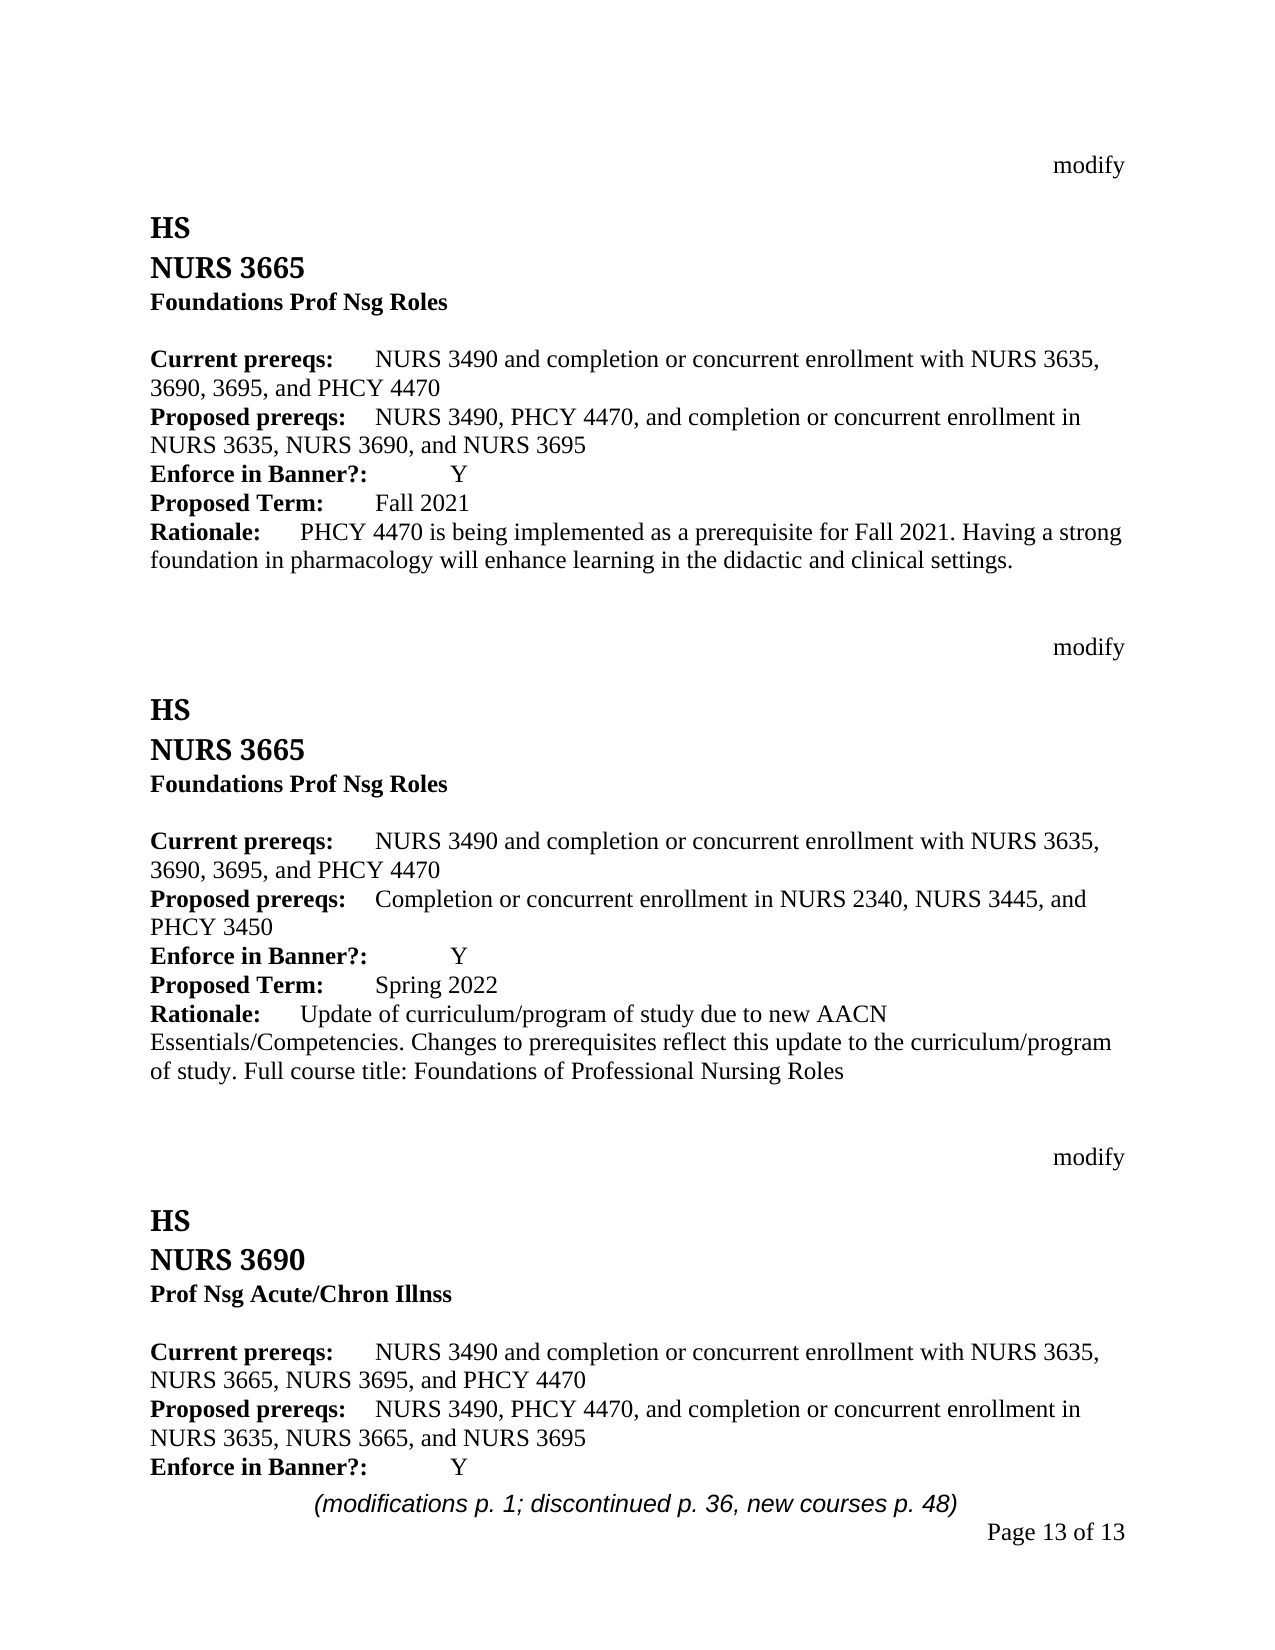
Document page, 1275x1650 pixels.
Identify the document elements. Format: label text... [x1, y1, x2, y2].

text Rationale: Update of curriculum/program of study due to new AACN Essentials/Competencies. Changes to prerequisites reflect this update to the curriculum/program of study. Full course title: Foundations of Professional Nursing Roles [150, 999, 1125, 1085]
text modify [150, 150, 1125, 179]
text Proposed prereqs: NURS 3490, PHCY 4470, and completion or concurrent enrollment in NURS 3635, NURS 3690, and NURS 3695 [150, 402, 1125, 459]
text Enforce in Banner?: Y [150, 459, 1125, 488]
text HS [150, 207, 1125, 247]
text NURS 3665 [150, 729, 1125, 769]
text Proposed prereqs: NURS 3490, PHCY 4470, and completion or concurrent enrollment in NURS 3635, NURS 3665, and NURS 3695 [150, 1394, 1125, 1452]
text modify [150, 1142, 1125, 1171]
text HS [150, 1200, 1125, 1240]
text Proposed Term: Fall 2021 [150, 488, 1125, 517]
text modify [150, 632, 1125, 661]
text Foundations Prof Nsg Roles [150, 287, 1125, 316]
text Enforce in Banner?: Y [150, 941, 1125, 970]
text Current prereqs: NURS 3490 and completion or concurrent enrollment with NURS 3635, 3690, 3695, and PHCY 4470 [150, 344, 1125, 402]
text Current prereqs: NURS 3490 and completion or concurrent enrollment with NURS 3635, NURS 3665, NURS 3695, and PHCY 4470 [150, 1337, 1125, 1394]
text Prof Nsg Acute/Chron Illnss [150, 1279, 1125, 1308]
text Rationale: PHCY 4470 is being implemented as a prerequisite for Fall 2021. Having a strong foundation in pharmacology will enhance learning in the didactic and clinical settings. [150, 517, 1125, 574]
text Proposed prereqs: Completion or concurrent enrollment in NURS 2340, NURS 3445, and PHCY 3450 [150, 884, 1125, 941]
text Enforce in Banner?: Y [150, 1452, 1125, 1481]
text HS [150, 689, 1125, 729]
text NURS 3665 [150, 247, 1125, 287]
text NURS 3690 [150, 1240, 1125, 1279]
text Foundations Prof Nsg Roles [150, 769, 1125, 797]
text Current prereqs: NURS 3490 and completion or concurrent enrollment with NURS 3635, 3690, 3695, and PHCY 4470 [150, 826, 1125, 884]
text Proposed Term: Spring 2022 [150, 970, 1125, 999]
